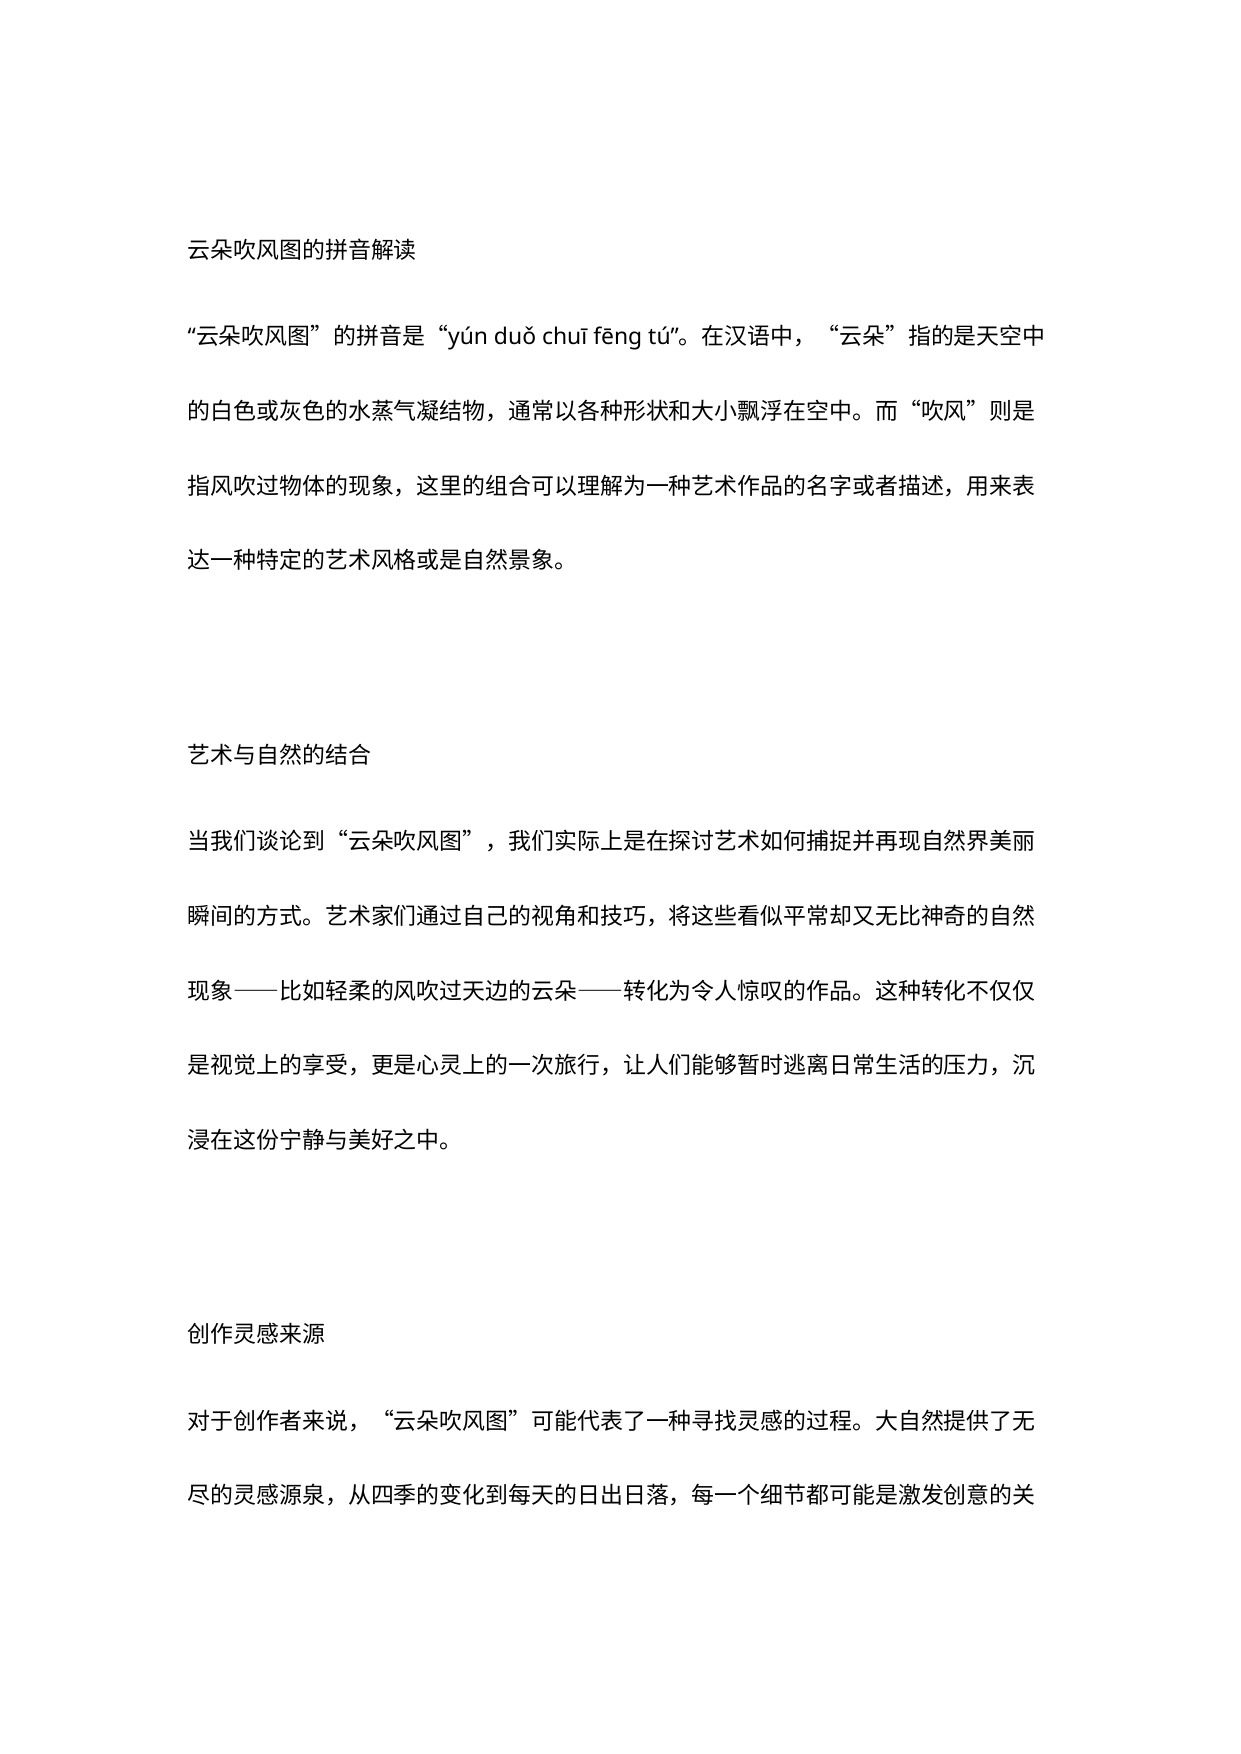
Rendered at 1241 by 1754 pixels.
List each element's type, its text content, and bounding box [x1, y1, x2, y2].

text 创作灵感来源 [187, 1300, 1053, 1365]
text 云朵吹风图的拼音解读 [187, 216, 1053, 281]
text 艺术与自然的结合 [187, 721, 1053, 786]
text “云朵吹风图”的拼音是“yún duǒ chuī fēng tú”。在汉语中，“云朵”指的是天空中的白色或灰色的水蒸气凝结物，通常以各种形状和大小飘浮在空中。而“吹风”则是指风吹过物体的现象，这里的组合可以理解为一种艺术作品的名字或者描述，用来表达一种特定的艺术风格或是自然景象。 [187, 302, 1053, 591]
text 当我们谈论到“云朵吹风图”，我们实际上是在探讨艺术如何捕捉并再现自然界美丽瞬间的方式。艺术家们通过自己的视角和技巧，将这些看似平常却又无比神奇的自然现象——比如轻柔的风吹过天边的云朵——转化为令人惊叹的作品。这种转化不仅仅是视觉上的享受，更是心灵上的一次旅行，让人们能够暂时逃离日常生活的压力，沉浸在这份宁静与美好之中。 [187, 807, 1053, 1171]
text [187, 1387, 1053, 1527]
